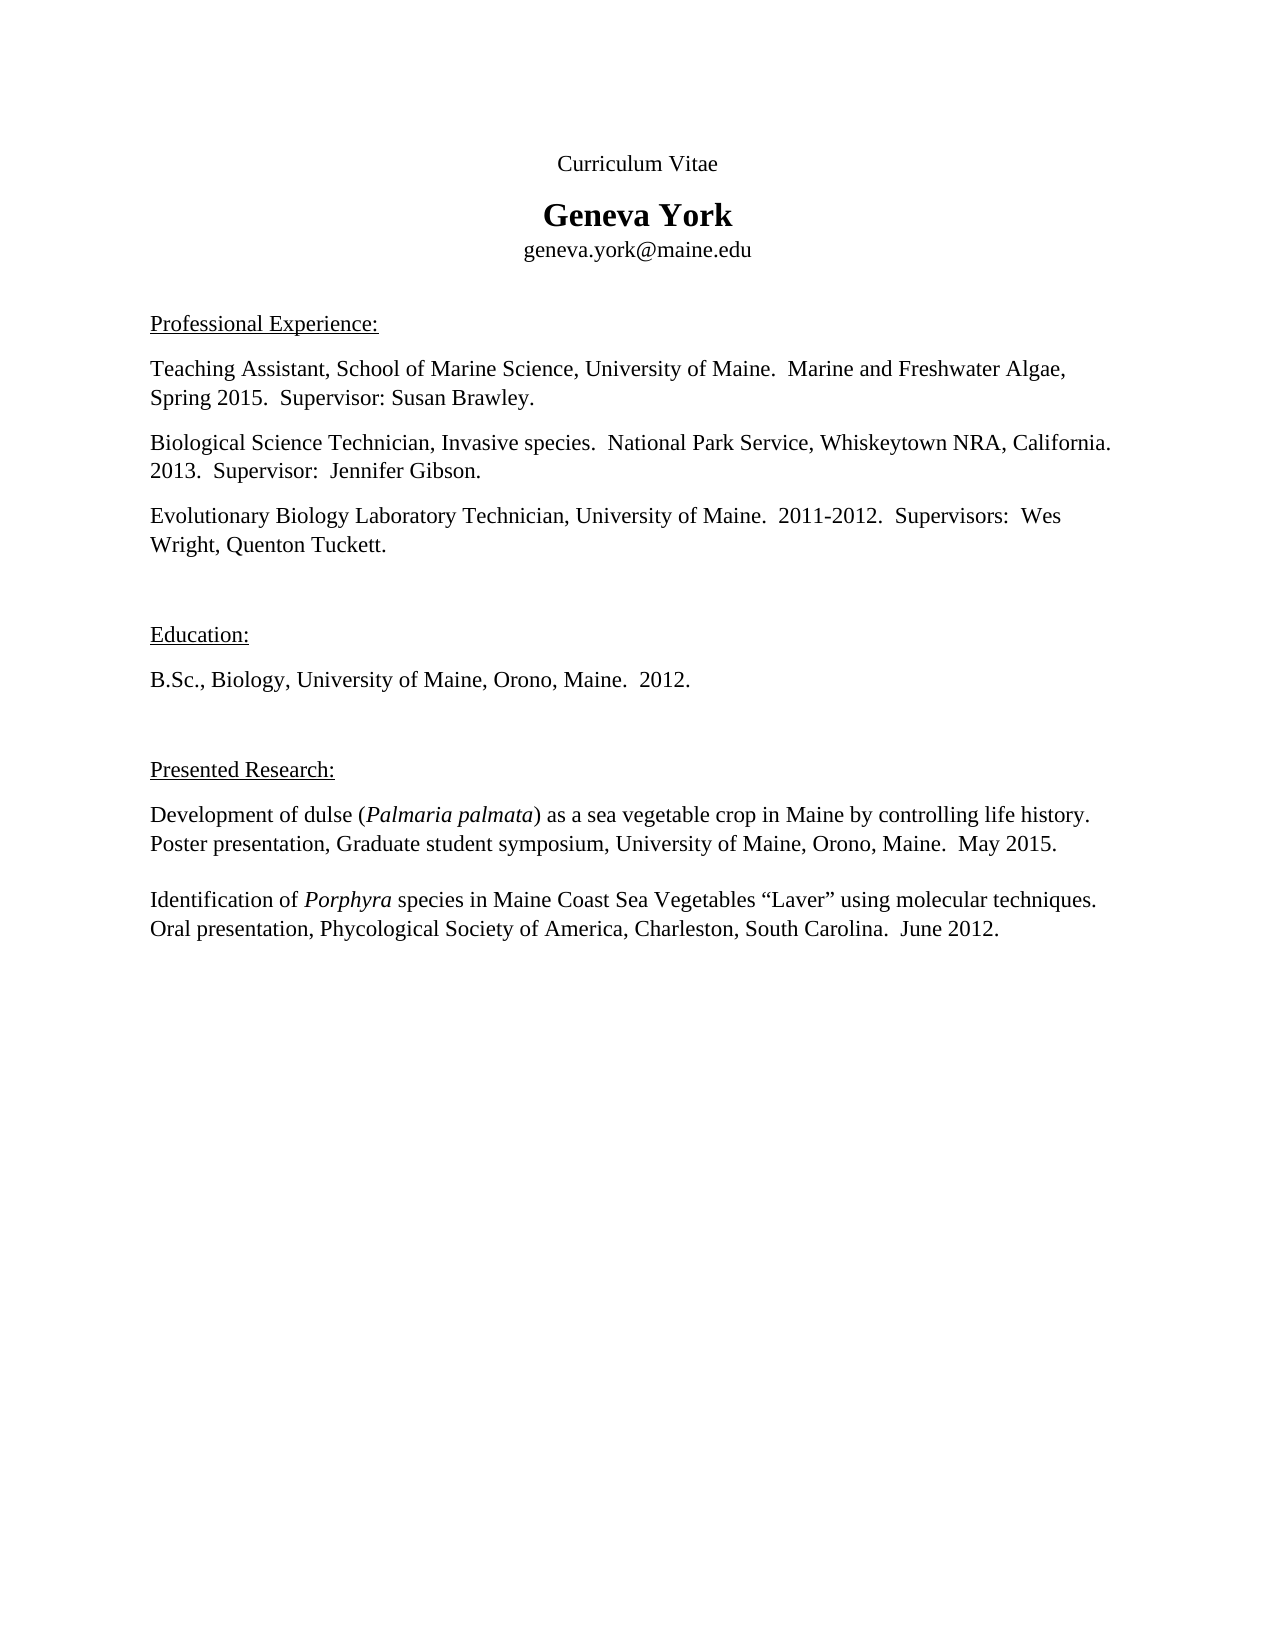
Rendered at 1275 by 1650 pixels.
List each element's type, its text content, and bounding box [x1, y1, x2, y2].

text Professional Experience: [150, 310, 1125, 336]
text Biological Science Technician, Invasive species. National Park Service, Whiskeytown NRA, California. 2013. Supervisor: Jennifer Gibson. [150, 429, 1125, 483]
text Geneva York [150, 195, 1125, 233]
text Development of dulse (Palmaria palmata) as a sea vegetable crop in Maine by controlling life history. Poster presentation, Graduate student symposium, University of Maine, Orono, Maine. May 2015. [150, 801, 1125, 856]
text Education: [150, 621, 1125, 647]
text Evolutionary Biology Laboratory Technician, University of Maine. 2011-2012. Supervisors: Wes Wright, Quenton Tuckett. [150, 502, 1125, 557]
text B.Sc., Biology, University of Maine, Orono, Maine. 2012. [150, 666, 1125, 692]
text Curriculum Vitae [150, 150, 1125, 176]
text Identification of Porphyra species in Maine Coast Sea Vegetables “Laver” using molecular techniques. Oral presentation, Phycological Society of America, Charleston, South Carolina. June 2012. [150, 887, 1125, 941]
text Presented Research: [150, 756, 1125, 782]
text Teaching Assistant, School of Marine Science, University of Maine. Marine and Freshwater Algae, Spring 2015. Supervisor: Susan Brawley. [150, 355, 1125, 410]
text geneva.york@maine.edu [150, 236, 1125, 263]
